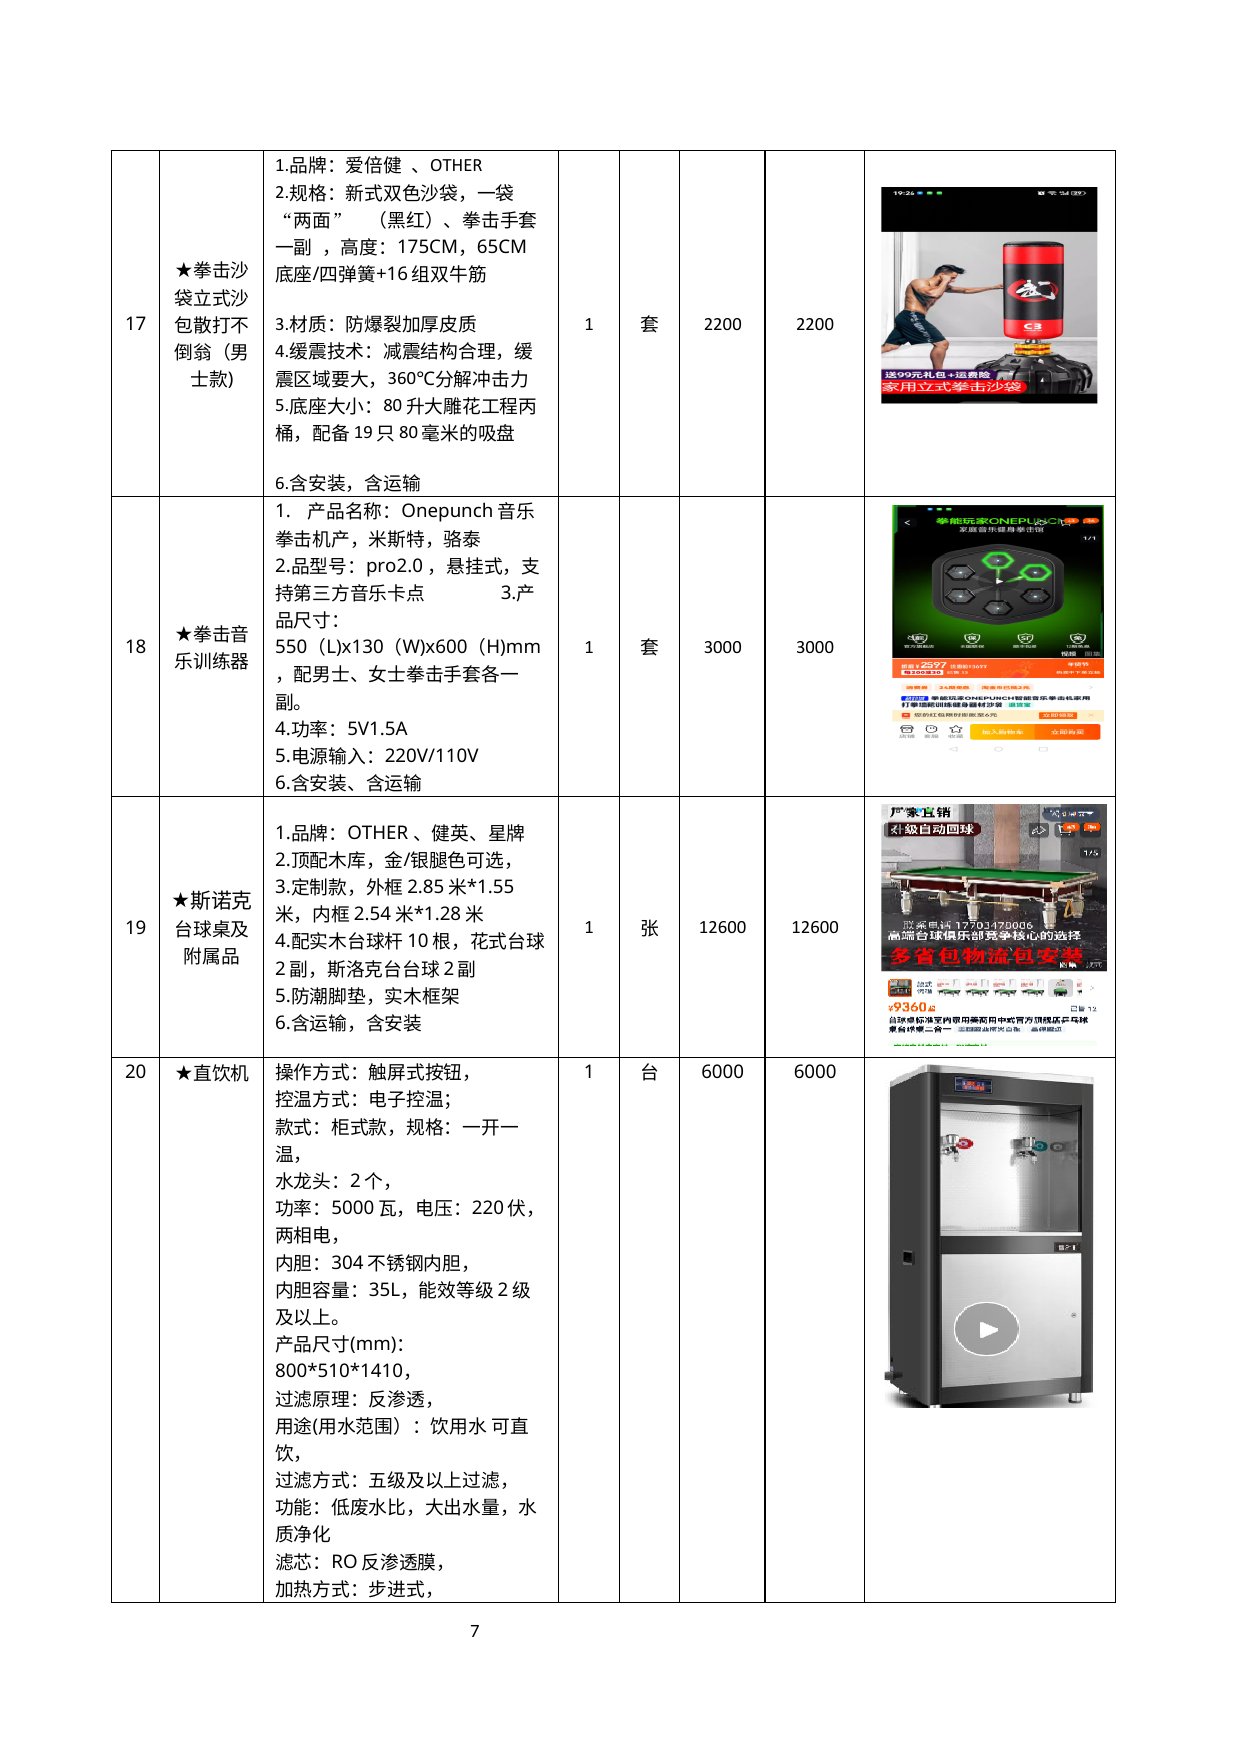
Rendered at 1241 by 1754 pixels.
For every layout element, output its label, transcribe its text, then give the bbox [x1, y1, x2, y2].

table_cell ★拳击音乐训练器 [160, 497, 263, 796]
picture [881, 187, 1098, 404]
picture [884, 1058, 1099, 1410]
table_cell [264, 1058, 558, 1602]
table_cell 1 [559, 497, 619, 796]
table_cell [865, 151, 1115, 496]
table_cell 1.品牌：OTHER 、健英、星牌 2.顶配木库，金/银腿色可选， 3.定制款，外框2.85米*1.55米，内框2.54米*1.28米 4.配实木台球杆10根，花式台球2副，斯洛克台台球2副 5.防潮脚垫，实木框架 6.含运输，含安装 [264, 797, 558, 1057]
table_cell 1 [559, 1058, 619, 1602]
table_cell ★斯诺克台球桌及附属品 [160, 797, 263, 1057]
table_cell 2200 [680, 151, 764, 496]
table_cell 1 [559, 797, 619, 1057]
table_cell 1 [559, 151, 619, 496]
table_cell ★直饮机 [160, 1058, 263, 1602]
table_cell 12600 [680, 797, 764, 1057]
table_cell 3000 [680, 497, 764, 796]
table_cell 台 [620, 1058, 679, 1602]
table_cell [865, 497, 1115, 796]
table_cell 18 [112, 497, 159, 796]
table_cell 6000 [680, 1058, 764, 1602]
table_cell 2200 [766, 151, 864, 496]
table_cell 1.品牌：爱倍健 、OTHER 2.规格：新式双色沙袋，一袋“两面” （黑红）、拳击手套一副 ，高度：175CM，65CM底座/四弹簧+16组双牛筋 3.材质：防爆裂加厚皮质 4.缓震技术：减震结构合理，缓震区域要大，360℃分解冲击力 5.底座大小：80升大雕花工程丙桶，配备19只80毫米的吸盘 6.含安装，含运输 [264, 151, 558, 496]
table_cell [865, 1058, 1115, 1602]
table_cell 12600 [766, 797, 864, 1057]
table_cell 20 [112, 1058, 159, 1602]
table_cell 张 [620, 797, 679, 1057]
table_cell 套 [620, 497, 679, 796]
table_cell 6000 [766, 1058, 864, 1602]
table_cell 3000 [766, 497, 864, 796]
table_cell 产品名称：Onepunch音乐拳击机产，米斯特，骆泰 2.品型号：pro2.0 ，悬挂式，支持第三方音乐卡点 3.产品尺寸：550（L)x130（W)x600（H)mm ，配男士、女士拳击手套各一副。 4.功率：5V1.5A 5.电源输入：220V/110V 6.含安装、含运输 [264, 497, 558, 796]
picture [881, 804, 1110, 1046]
table_cell 19 [112, 797, 159, 1057]
table_cell 17 [112, 151, 159, 496]
table_cell ★拳击沙袋立式沙包散打不倒翁（男士款) [160, 151, 263, 496]
picture [892, 505, 1104, 756]
table_cell 套 [620, 151, 679, 496]
table_cell [865, 797, 1115, 1057]
